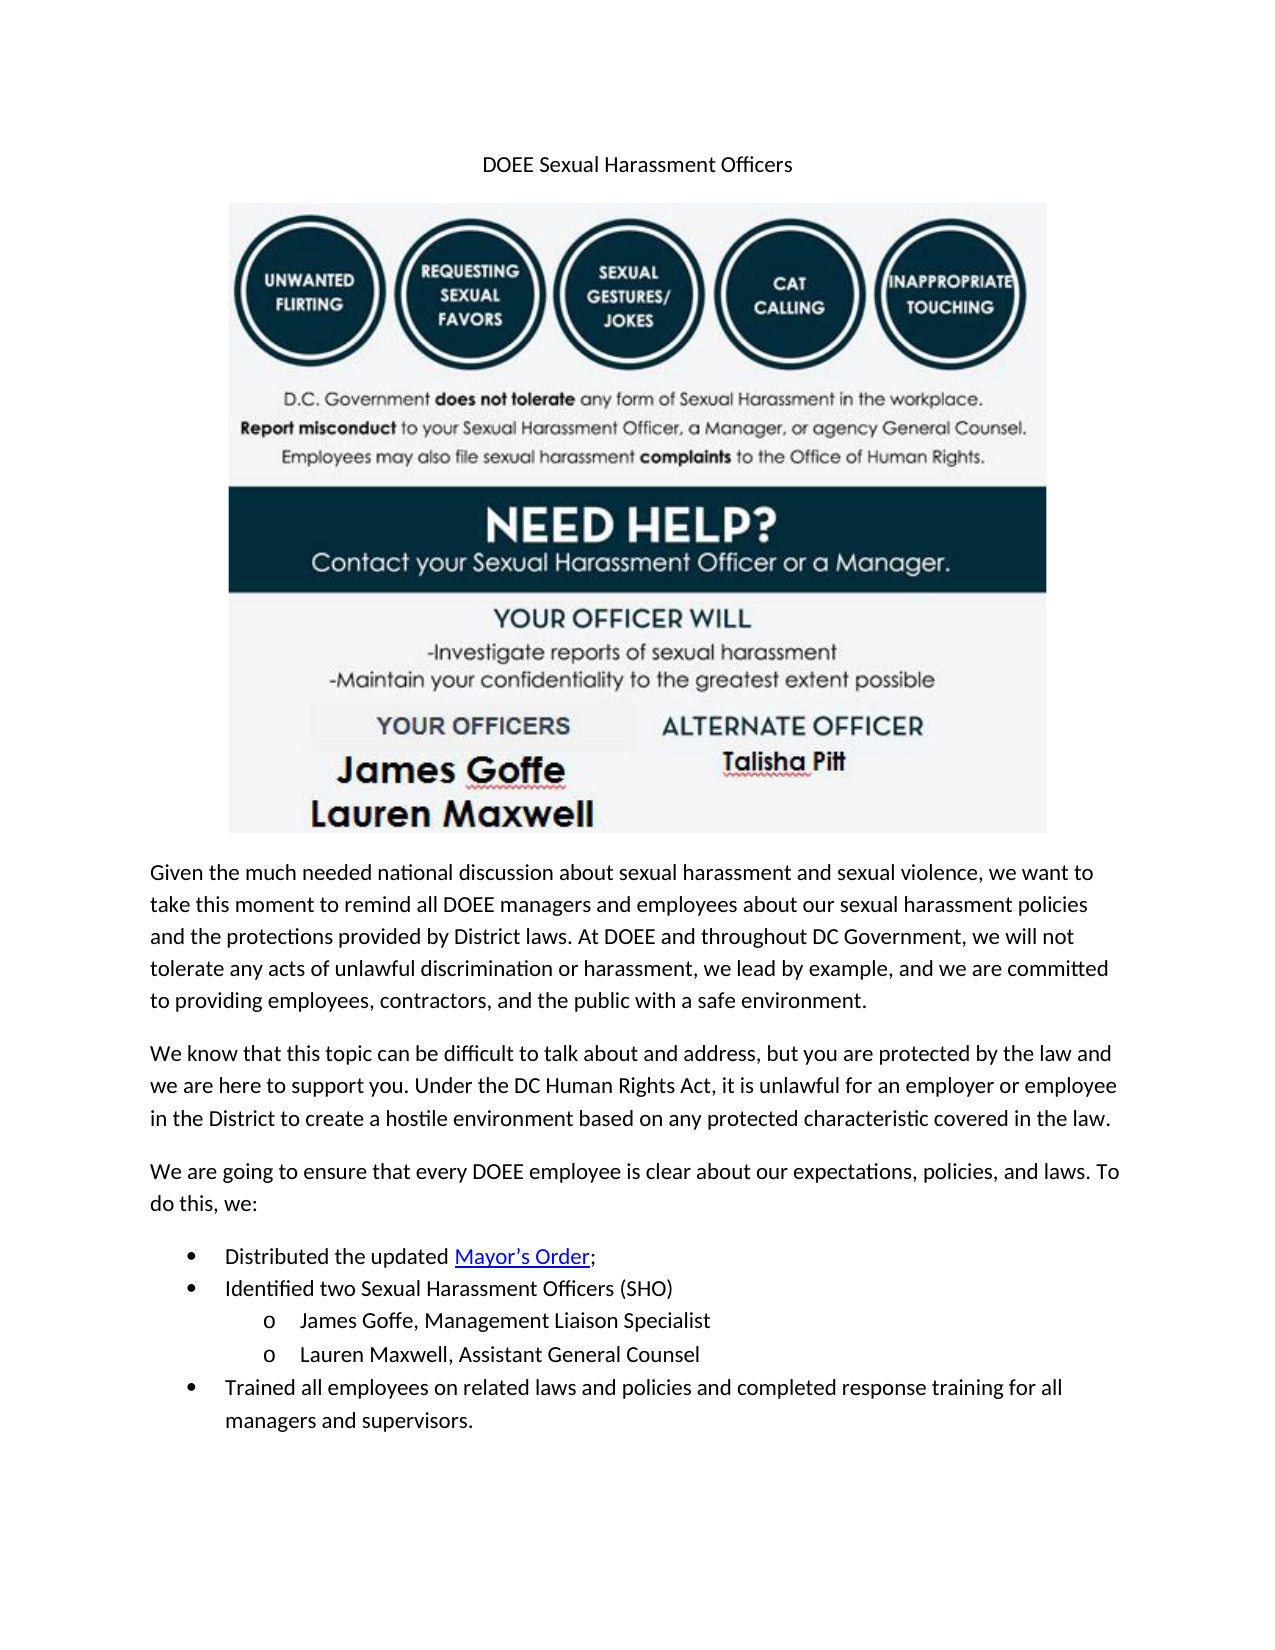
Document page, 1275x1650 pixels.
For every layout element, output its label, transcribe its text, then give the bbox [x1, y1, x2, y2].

list Trained all employees on related laws and policies and completed response training for all managers and supervisors. [187, 1373, 1125, 1434]
list Distributed the updated Mayor’s Order; [187, 1242, 1125, 1270]
text We know that this topic can be difficult to talk about and address, but you are protected by the law and we are here to support you. Under the DC Human Rights Act, it is unlawful for an employer or employee in the District to create a hostile environment based on any protected characteristic covered in the law. [150, 1039, 1125, 1132]
text DOEE Sexual Harassment Officers [150, 150, 1125, 178]
text Given the much needed national discussion about sexual harassment and sexual violence, we want to take this moment to remind all DOEE managers and employees about our sexual harassment policies and the protections provided by District laws. At DOEE and throughout DC Government, we will not tolerate any acts of unlawful discrimination or harassment, we lead by example, and we are committed to providing employees, contractors, and the public with a safe environment. [150, 858, 1125, 1014]
text We are going to ensure that every DOEE employee is clear about our expectations, policies, and laws. To do this, we: [150, 1157, 1125, 1217]
list Lauren Maxwell, Assistant General Counsel [262, 1340, 1125, 1369]
list Identified two Sexual Harassment Officers (SHO) [187, 1274, 1125, 1302]
list James Goffe, Management Liaison Specialist [262, 1306, 1125, 1336]
